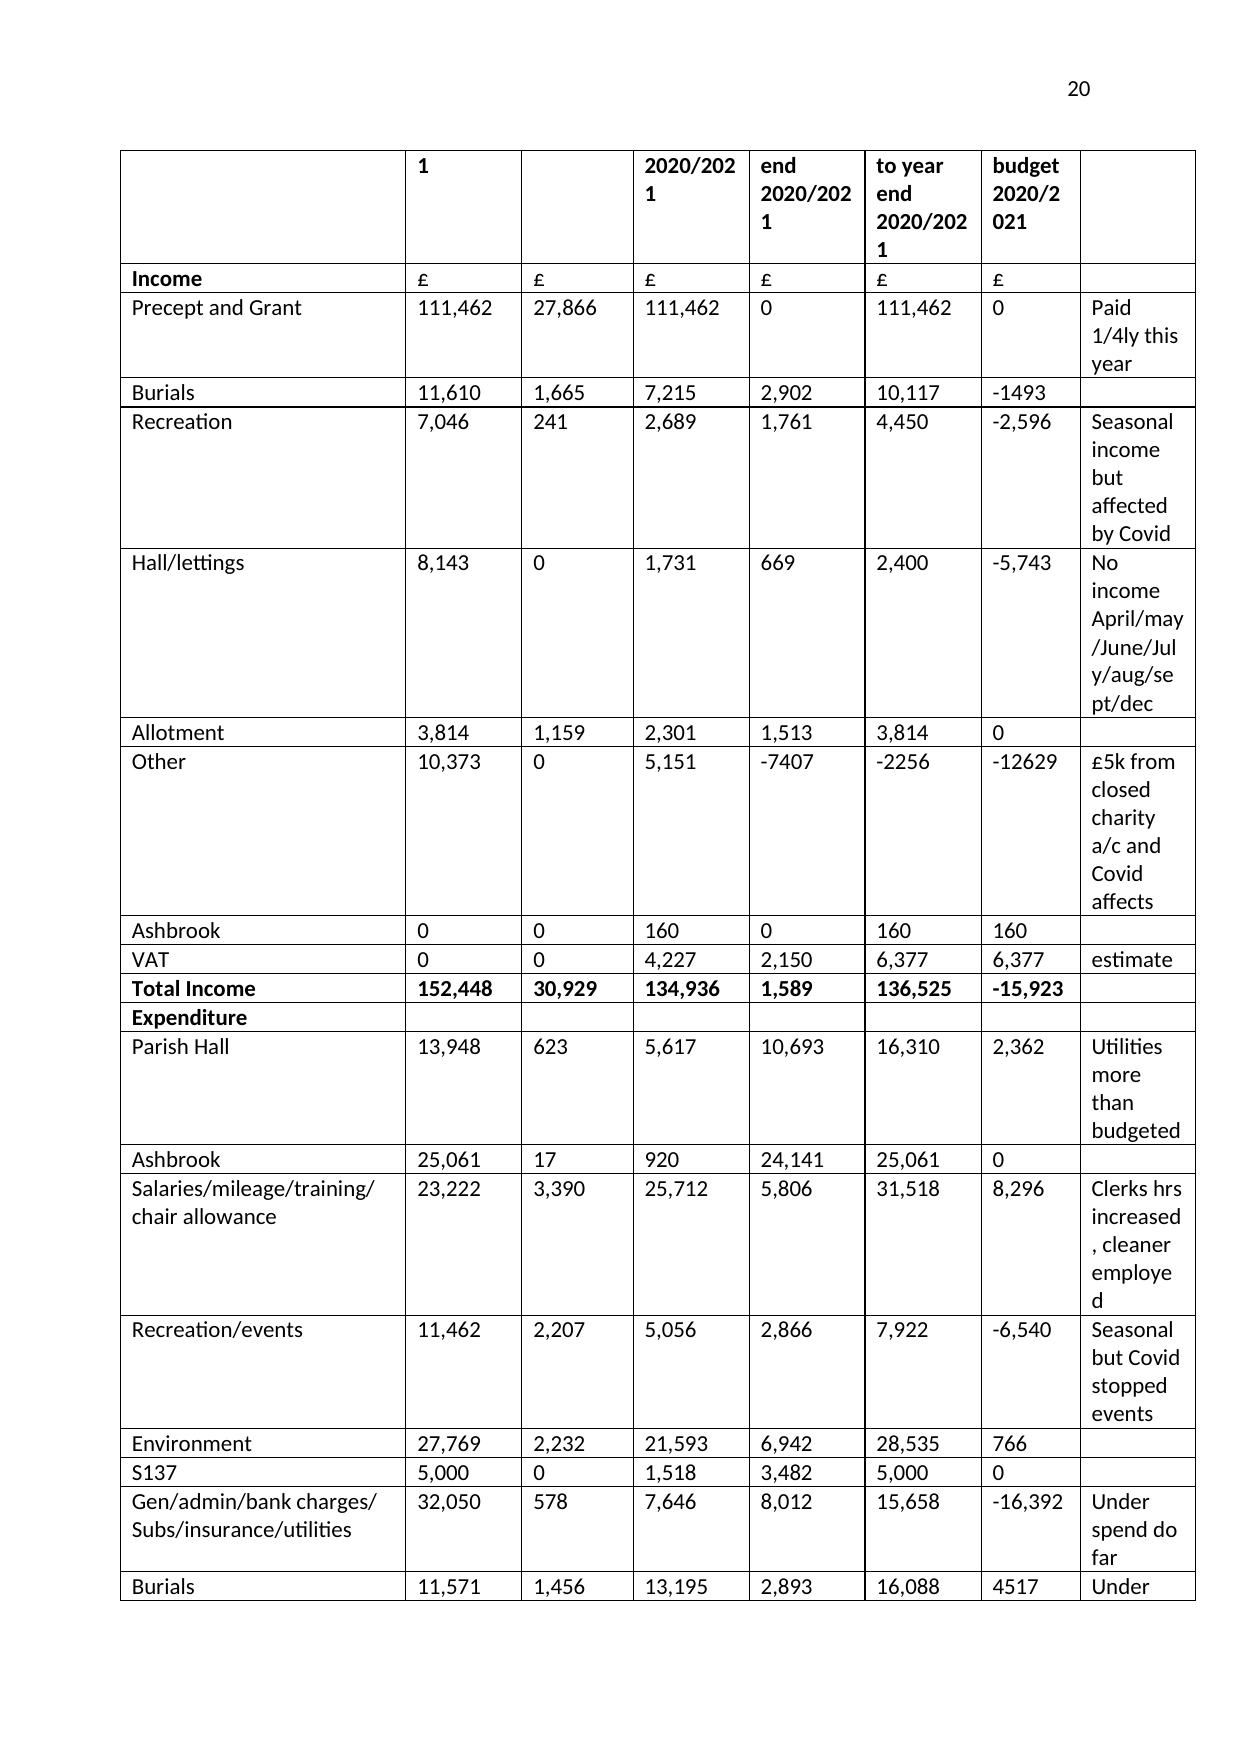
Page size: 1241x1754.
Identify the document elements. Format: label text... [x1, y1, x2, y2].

table_cell -15,923 [982, 974, 1080, 1002]
table_cell £ [522, 264, 633, 292]
table_cell 920 [634, 1145, 749, 1173]
table_cell 0 [522, 549, 633, 717]
table_cell [1081, 264, 1195, 292]
table_cell estimate [1081, 945, 1195, 973]
table_cell 0 [522, 1458, 633, 1486]
table_cell 30,929 [522, 974, 633, 1002]
table_cell Utilities more than budgeted [1081, 1032, 1195, 1144]
table_cell 0 [982, 1145, 1080, 1173]
table_cell 0 [522, 945, 633, 973]
table_cell 6,942 [750, 1429, 864, 1457]
table_cell 25,712 [634, 1174, 749, 1314]
table_cell 5,056 [634, 1316, 749, 1428]
table_cell 766 [982, 1429, 1080, 1457]
table_cell 10,693 [750, 1032, 864, 1144]
table_cell 7,646 [634, 1487, 749, 1571]
table_cell 6,377 [982, 945, 1080, 973]
table_cell Recreation/events [121, 1316, 405, 1428]
table_cell 2,689 [634, 408, 749, 547]
table_cell Expenditure [121, 1003, 405, 1031]
table_cell 16,310 [866, 1032, 981, 1144]
table_cell 11,571 [406, 1572, 521, 1600]
table_cell Total Income [121, 974, 405, 1002]
table_cell 25,061 [406, 1145, 521, 1173]
table_header Budget 2020/2021 [406, 151, 521, 263]
table_cell 3,814 [866, 718, 981, 746]
table_cell [522, 1003, 633, 1031]
table_cell -7407 [750, 747, 864, 915]
table_cell 4517 [982, 1572, 1080, 1600]
table_cell 10,117 [866, 378, 981, 406]
table_cell 5,000 [866, 1458, 981, 1486]
table_cell 0 [406, 916, 521, 944]
table_cell 0 [522, 916, 633, 944]
table_cell [634, 1003, 749, 1031]
table_cell 669 [750, 549, 864, 717]
table_cell 152,448 [406, 974, 521, 1002]
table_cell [1081, 1572, 1195, 1600]
table_cell £5k from closed charity a/c and Covid affects [1081, 747, 1195, 915]
table_cell 7,922 [866, 1316, 981, 1428]
table_cell 16,088 [866, 1572, 981, 1600]
table_cell Seasonal but Covid stopped events [1081, 1316, 1195, 1428]
table_cell Hall/lettings [121, 549, 405, 717]
table_cell £ [634, 264, 749, 292]
table_cell 0 [982, 1458, 1080, 1486]
table_header December [522, 151, 633, 263]
table_cell [1081, 916, 1195, 944]
table_cell 160 [982, 916, 1080, 944]
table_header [634, 151, 749, 263]
table_cell Burials [121, 1572, 405, 1600]
table_cell 0 [982, 293, 1080, 377]
table_cell 2,400 [866, 549, 981, 717]
table_cell Parish Hall [121, 1032, 405, 1144]
table_cell 2,893 [750, 1572, 864, 1600]
table_cell 28,535 [866, 1429, 981, 1457]
table_cell 3,390 [522, 1174, 633, 1314]
table_cell 24,141 [750, 1145, 864, 1173]
table_cell -12629 [982, 747, 1080, 915]
table_cell 2,207 [522, 1316, 633, 1428]
table_cell Income [121, 264, 405, 292]
table_cell [1081, 1003, 1195, 1031]
table_cell 32,050 [406, 1487, 521, 1571]
table_cell 23,222 [406, 1174, 521, 1314]
table_cell 25,061 [866, 1145, 981, 1173]
table_cell -6,540 [982, 1316, 1080, 1428]
table_cell -2256 [866, 747, 981, 915]
table_cell 31,518 [866, 1174, 981, 1314]
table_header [750, 151, 864, 263]
table_cell 0 [522, 747, 633, 915]
table_cell 13,948 [406, 1032, 521, 1144]
table_cell 8,296 [982, 1174, 1080, 1314]
table_cell 5,000 [406, 1458, 521, 1486]
table_cell 111,462 [406, 293, 521, 377]
table_cell 2,232 [522, 1429, 633, 1457]
table_cell 2,866 [750, 1316, 864, 1428]
table_cell 2,150 [750, 945, 864, 973]
table_cell [1081, 974, 1195, 1002]
table_cell Clerks hrs increased, cleaner employed [1081, 1174, 1195, 1314]
table_cell 6,377 [866, 945, 981, 973]
table_cell 7,046 [406, 408, 521, 547]
table_cell [406, 1003, 521, 1031]
table_cell 0 [750, 293, 864, 377]
table_cell Ashbrook [121, 1145, 405, 1173]
table_cell 1,761 [750, 408, 864, 547]
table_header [866, 151, 981, 263]
table_cell [866, 1003, 981, 1031]
table_cell VAT [121, 945, 405, 973]
table_cell £ [866, 264, 981, 292]
table_cell 160 [634, 916, 749, 944]
table_cell 1,589 [750, 974, 864, 1002]
table_cell Allotment [121, 718, 405, 746]
table_cell 8,143 [406, 549, 521, 717]
table_cell 5,806 [750, 1174, 864, 1314]
table_cell Salaries/mileage/training/chair allowance [121, 1174, 405, 1314]
table_cell 4,227 [634, 945, 749, 973]
table_cell 11,610 [406, 378, 521, 406]
table_cell 134,936 [634, 974, 749, 1002]
table_cell S137 [121, 1458, 405, 1486]
table_cell 3,814 [406, 718, 521, 746]
table_cell 1,665 [522, 378, 633, 406]
table_cell 27,866 [522, 293, 633, 377]
table_cell [1081, 378, 1195, 406]
table_cell 1,731 [634, 549, 749, 717]
table_cell 1,456 [522, 1572, 633, 1600]
table_cell 623 [522, 1032, 633, 1144]
table_cell Recreation [121, 408, 405, 547]
table_cell -16,392 [982, 1487, 1080, 1571]
table_cell Paid 1/4ly this year [1081, 293, 1195, 377]
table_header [982, 151, 1080, 263]
table_cell 4,450 [866, 408, 981, 547]
table_cell 2,902 [750, 378, 864, 406]
table_cell 1,518 [634, 1458, 749, 1486]
table_cell Burials [121, 378, 405, 406]
table_cell 0 [406, 945, 521, 973]
table_cell [750, 1003, 864, 1031]
table_cell [1081, 1145, 1195, 1173]
table_cell 13,195 [634, 1572, 749, 1600]
table_cell 17 [522, 1145, 633, 1173]
table_header Notes [1081, 151, 1195, 263]
table_cell 3,482 [750, 1458, 864, 1486]
table_cell 0 [982, 718, 1080, 746]
table_cell Under spend do far [1081, 1487, 1195, 1571]
table_cell [1081, 1429, 1195, 1457]
table_cell 2,301 [634, 718, 749, 746]
table_cell Ashbrook [121, 916, 405, 944]
table_cell Precept and Grant [121, 293, 405, 377]
table_cell 11,462 [406, 1316, 521, 1428]
table_cell 578 [522, 1487, 633, 1571]
table_cell Gen/admin/bank charges/ Subs/insurance/utilities [121, 1487, 405, 1571]
table_cell 27,769 [406, 1429, 521, 1457]
table_cell 5,151 [634, 747, 749, 915]
table_cell £ [750, 264, 864, 292]
table_cell 10,373 [406, 747, 521, 915]
table_cell 8,012 [750, 1487, 864, 1571]
table_cell 111,462 [634, 293, 749, 377]
table_cell 5,617 [634, 1032, 749, 1144]
table_cell Other [121, 747, 405, 915]
table_cell 0 [750, 916, 864, 944]
table_cell 21,593 [634, 1429, 749, 1457]
table_cell Seasonal income but affected by Covid [1081, 408, 1195, 547]
table_cell 111,462 [866, 293, 981, 377]
table_cell -5,743 [982, 549, 1080, 717]
table_cell [982, 1003, 1080, 1031]
table_header [121, 151, 405, 263]
table_cell 15,658 [866, 1487, 981, 1571]
table_cell No income April/may/June/July/aug/sept/dec [1081, 549, 1195, 717]
table_cell -1493 [982, 378, 1080, 406]
table_cell 241 [522, 408, 633, 547]
table_cell 160 [866, 916, 981, 944]
table_cell 1,513 [750, 718, 864, 746]
table_cell 2,362 [982, 1032, 1080, 1144]
table_cell [1081, 1458, 1195, 1486]
table_cell [1081, 718, 1195, 746]
table_cell £ [982, 264, 1080, 292]
table_cell 7,215 [634, 378, 749, 406]
table_cell 136,525 [866, 974, 981, 1002]
table_cell £ [406, 264, 521, 292]
table_cell 1,159 [522, 718, 633, 746]
table_cell -2,596 [982, 408, 1080, 547]
table_cell Environment [121, 1429, 405, 1457]
